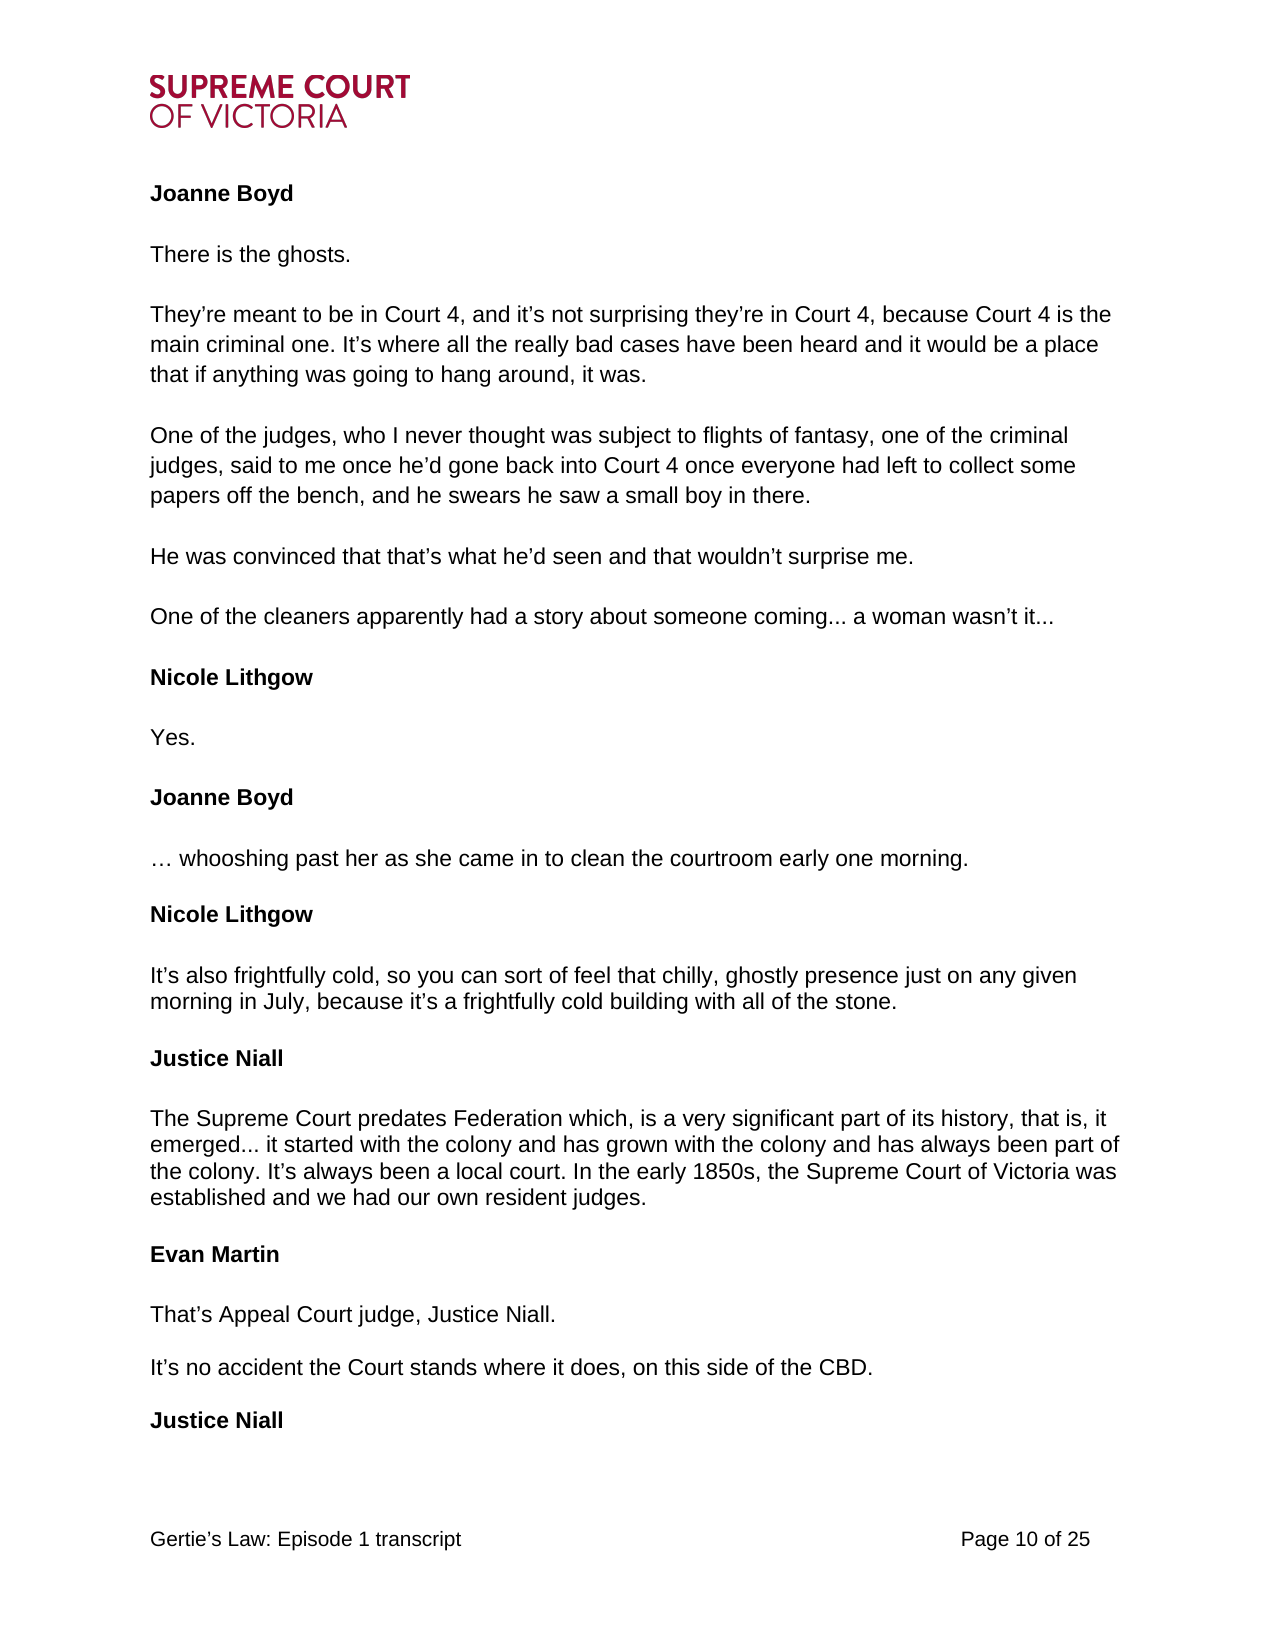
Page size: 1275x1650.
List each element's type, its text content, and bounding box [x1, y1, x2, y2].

text It’s no accident the Court stands where it does, on this side of the CBD. [150, 1354, 1125, 1380]
text Justice Niall [150, 1407, 1125, 1433]
text They’re meant to be in Court 4, and it’s not surprising they’re in Court 4, because Court 4 is the main criminal one. It’s where all the really bad cases have been heard and it would be a place that if anything was going to hang around, it was. One of the judges, who I never thought was subject to flights of fantasy, one of the criminal judges, said to me once he’d gone back into Court 4 once everyone had left to collect some papers off the bench, and he swears he saw a small boy in there. [150, 301, 1125, 509]
text It’s also frightfully cold, so you can sort of feel that chilly, ghostly presence just on any given morning in July, because it’s a frightfully cold building with all of the stone. [150, 962, 1125, 1014]
text There is the ghosts. [150, 241, 1125, 267]
text Yes. [150, 724, 1125, 750]
text Joanne Boyd [150, 784, 1125, 811]
text … whooshing past her as she came in to clean the courtroom early one morning. [150, 845, 1125, 871]
text Evan Martin [150, 1241, 1125, 1267]
text Joanne Boyd [150, 180, 1125, 207]
text Justice Niall [150, 1045, 1125, 1071]
text That’s Appeal Court judge, Justice Niall. [150, 1301, 1125, 1327]
text Nicole Lithgow [150, 901, 1125, 928]
text The Supreme Court predates Federation which, is a very significant part of its history, that is, it emerged... it started with the colony and has grown with the colony and has always been part of the colony. It’s always been a local court. In the early 1850s, the Supreme Court of Victoria was established and we had our own resident judges. [150, 1105, 1125, 1211]
text He was convinced that that’s what he’d seen and that wouldn’t surprise me. One of the cleaners apparently had a story about someone coming... a woman wasn’t it... [150, 543, 1125, 660]
picture [150, 75, 410, 128]
text Nicole Lithgow [150, 663, 1125, 690]
